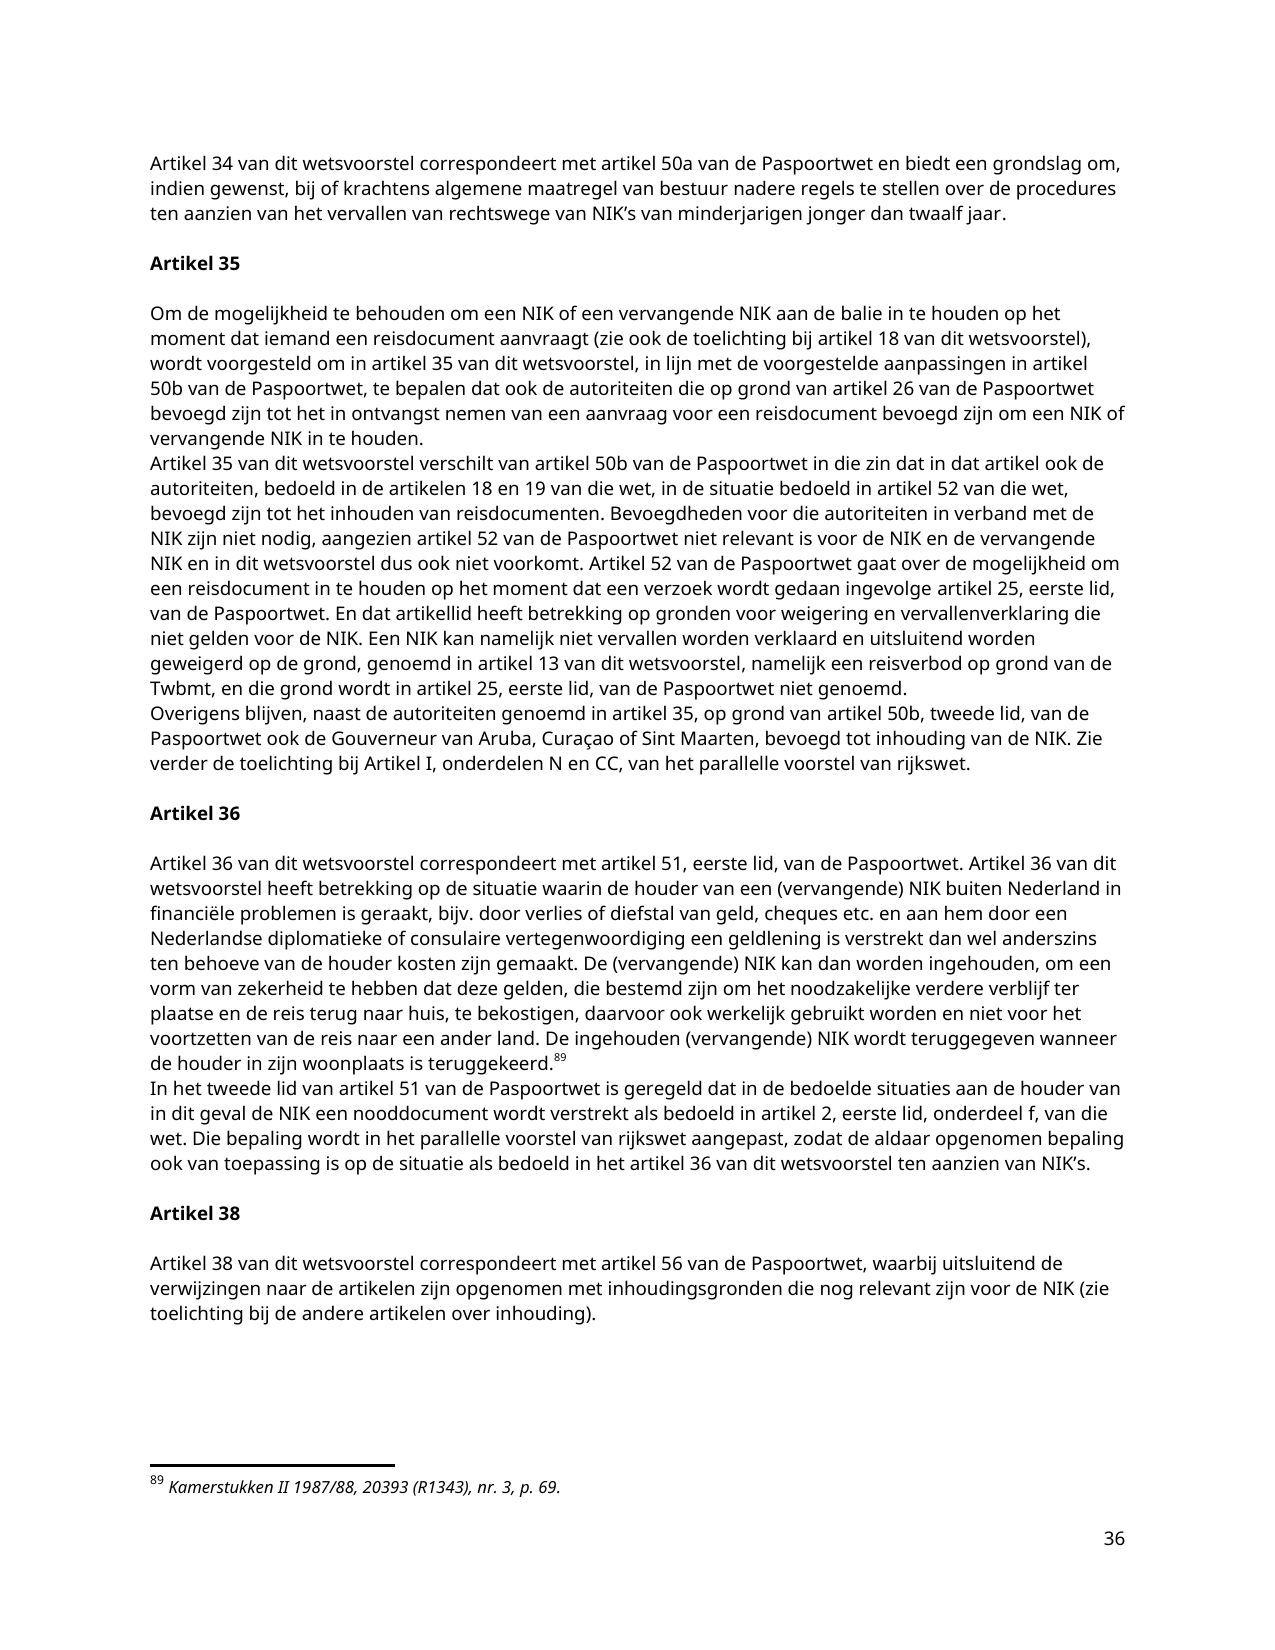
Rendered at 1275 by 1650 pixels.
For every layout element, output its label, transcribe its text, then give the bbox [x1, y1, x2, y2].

text Om de mogelijkheid te behouden om een NIK of een vervangende NIK aan de balie in te houden op het moment dat iemand een reisdocument aanvraagt (zie ook de toelichting bij artikel 18 van dit wetsvoorstel), wordt voorgesteld om in artikel 35 van dit wetsvoorstel, in lijn met de voorgestelde aanpassingen in artikel 50b van de Paspoortwet, te bepalen dat ook de autoriteiten die op grond van artikel 26 van de Paspoortwet bevoegd zijn tot het in ontvangst nemen van een aanvraag voor een reisdocument bevoegd zijn om een NIK of vervangende NIK in te houden. [150, 300, 1125, 450]
text Artikel 34 van dit wetsvoorstel correspondeert met artikel 50a van de Paspoortwet en biedt een grondslag om, indien gewenst, bij of krachtens algemene maatregel van bestuur nadere regels te stellen over de procedures ten aanzien van het vervallen van rechtswege van NIK’s van minderjarigen jonger dan twaalf jaar. [150, 150, 1125, 225]
text Artikel 35 van dit wetsvoorstel verschilt van artikel 50b van de Paspoortwet in die zin dat in dat artikel ook de autoriteiten, bedoeld in de artikelen 18 en 19 van die wet, in de situatie bedoeld in artikel 52 van die wet, bevoegd zijn tot het inhouden van reisdocumenten. Bevoegdheden voor die autoriteiten in verband met de NIK zijn niet nodig, aangezien artikel 52 van de Paspoortwet niet relevant is voor de NIK en de vervangende NIK en in dit wetsvoorstel dus ook niet voorkomt. Artikel 52 van de Paspoortwet gaat over de mogelijkheid om een reisdocument in te houden op het moment dat een verzoek wordt gedaan ingevolge artikel 25, eerste lid, van de Paspoortwet. En dat artikellid heeft betrekking op gronden voor weigering en vervallenverklaring die niet gelden voor de NIK. Een NIK kan namelijk niet vervallen worden verklaard en uitsluitend worden geweigerd op de grond, genoemd in artikel 13 van dit wetsvoorstel, namelijk een reisverbod op grond van de Twbmt, en die grond wordt in artikel 25, eerste lid, van de Paspoortwet niet genoemd. [150, 450, 1125, 700]
text Overigens blijven, naast de autoriteiten genoemd in artikel 35, op grond van artikel 50b, tweede lid, van de Paspoortwet ook de Gouverneur van Aruba, Curaçao of Sint Maarten, bevoegd tot inhouding van de NIK. Zie verder de toelichting bij Artikel I, onderdelen N en CC, van het parallelle voorstel van rijkswet. [150, 700, 1125, 775]
text In het tweede lid van artikel 51 van de Paspoortwet is geregeld dat in de bedoelde situaties aan de houder van in dit geval de NIK een nooddocument wordt verstrekt als bedoeld in artikel 2, eerste lid, onderdeel f, van die wet. Die bepaling wordt in het parallelle voorstel van rijkswet aangepast, zodat de aldaar opgenomen bepaling ook van toepassing is op de situatie als bedoeld in het artikel 36 van dit wetsvoorstel ten aanzien van NIK’s. [150, 1075, 1125, 1175]
text Artikel 36 van dit wetsvoorstel correspondeert met artikel 51, eerste lid, van de Paspoortwet. Artikel 36 van dit wetsvoorstel heeft betrekking op de situatie waarin de houder van een (vervangende) NIK buiten Nederland in financiële problemen is geraakt, bijv. door verlies of diefstal van geld, cheques etc. en aan hem door een Nederlandse diplomatieke of consulaire vertegenwoordiging een geldlening is verstrekt dan wel anderszins ten behoeve van de houder kosten zijn gemaakt. De (vervangende) NIK kan dan worden ingehouden, om een vorm van zekerheid te hebben dat deze gelden, die bestemd zijn om het noodzakelijke verdere verblijf ter plaatse en de reis terug naar huis, te bekostigen, daarvoor ook werkelijk gebruikt worden en niet voor het voortzetten van de reis naar een ander land. De ingehouden (vervangende) NIK wordt teruggegeven wanneer de houder in zijn woonplaats is teruggekeerd. [150, 850, 1125, 1075]
text Artikel 36 [150, 800, 1125, 825]
text Artikel 35 [150, 250, 1125, 275]
text Artikel 38 [150, 1200, 1125, 1225]
text Artikel 38 van dit wetsvoorstel correspondeert met artikel 56 van de Paspoortwet, waarbij uitsluitend de verwijzingen naar de artikelen zijn opgenomen met inhoudingsgronden die nog relevant zijn voor de NIK (zie toelichting bij de andere artikelen over inhouding). [150, 1250, 1125, 1325]
